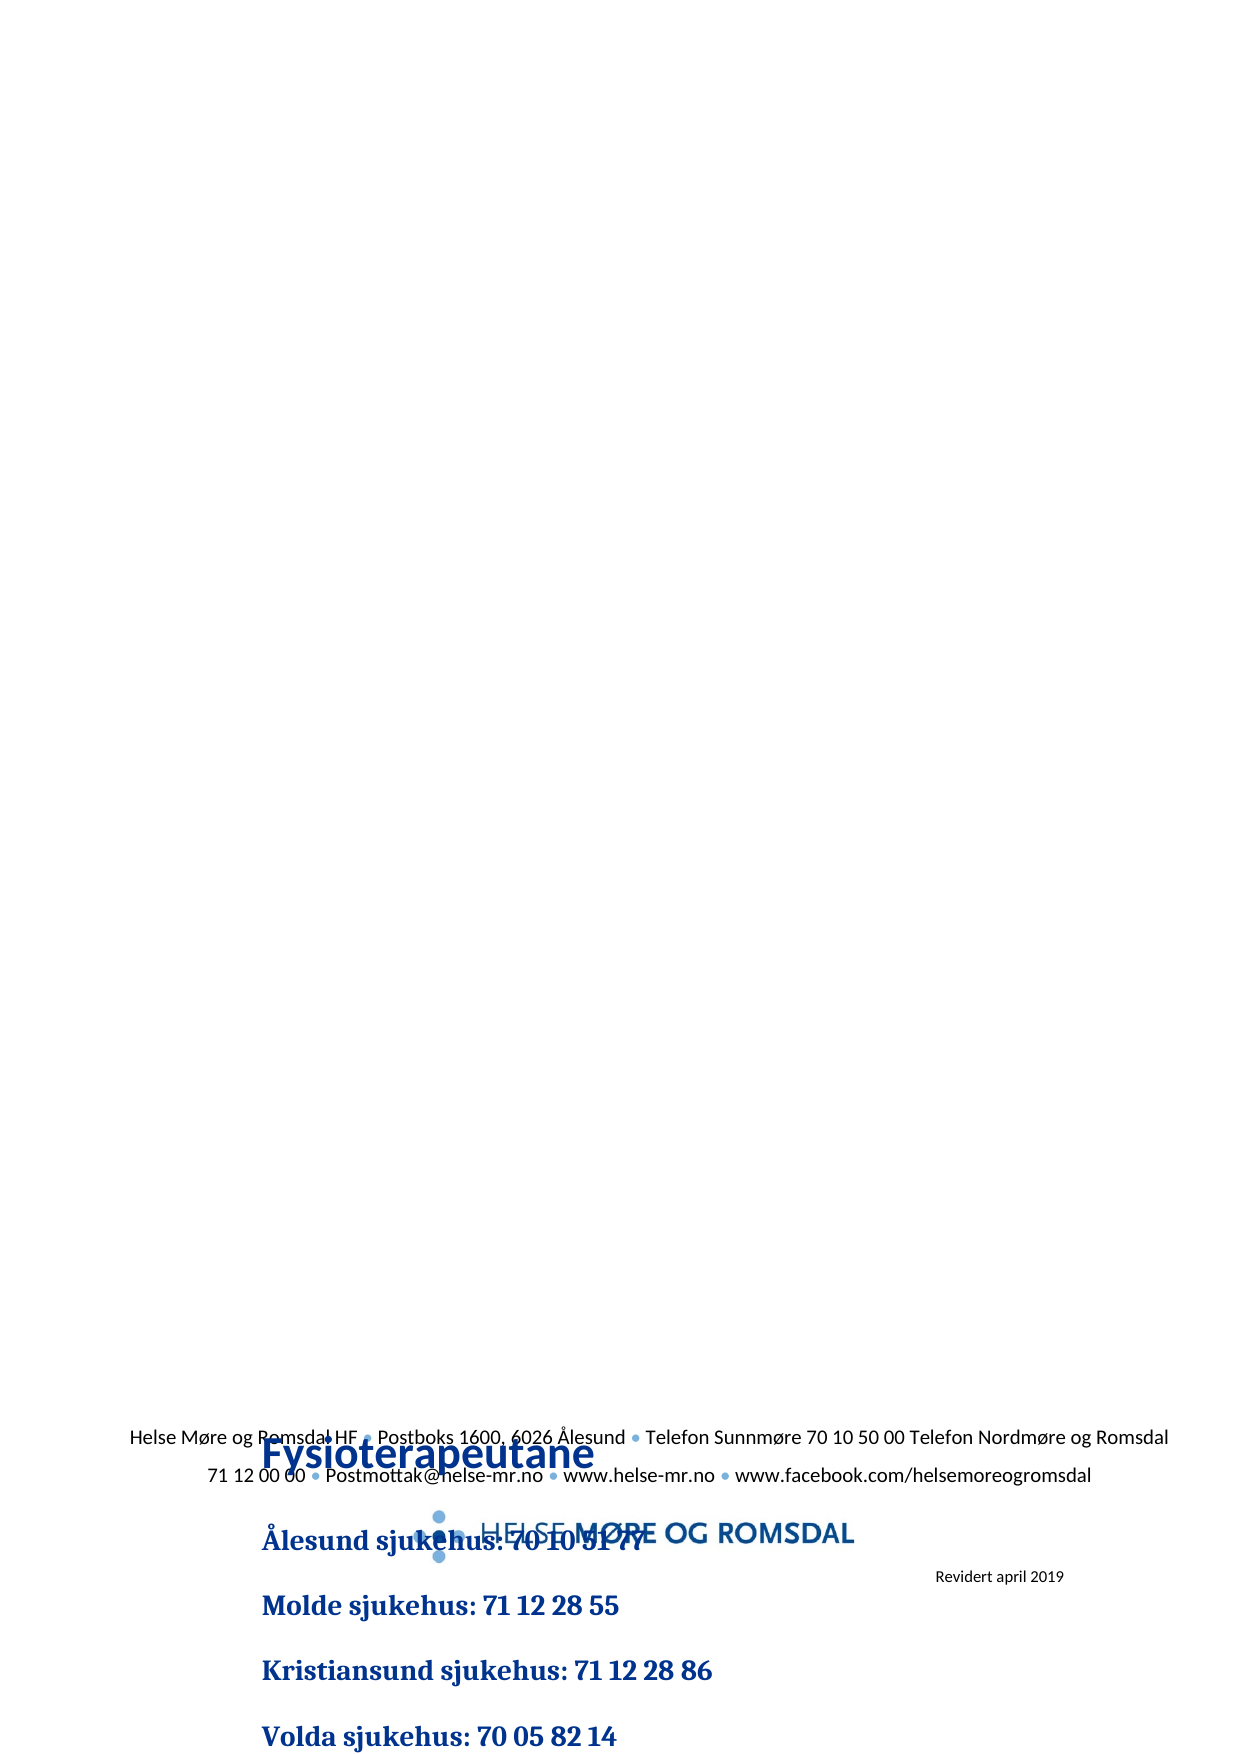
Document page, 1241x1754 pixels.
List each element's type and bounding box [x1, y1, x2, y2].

picture [407, 1508, 854, 1565]
